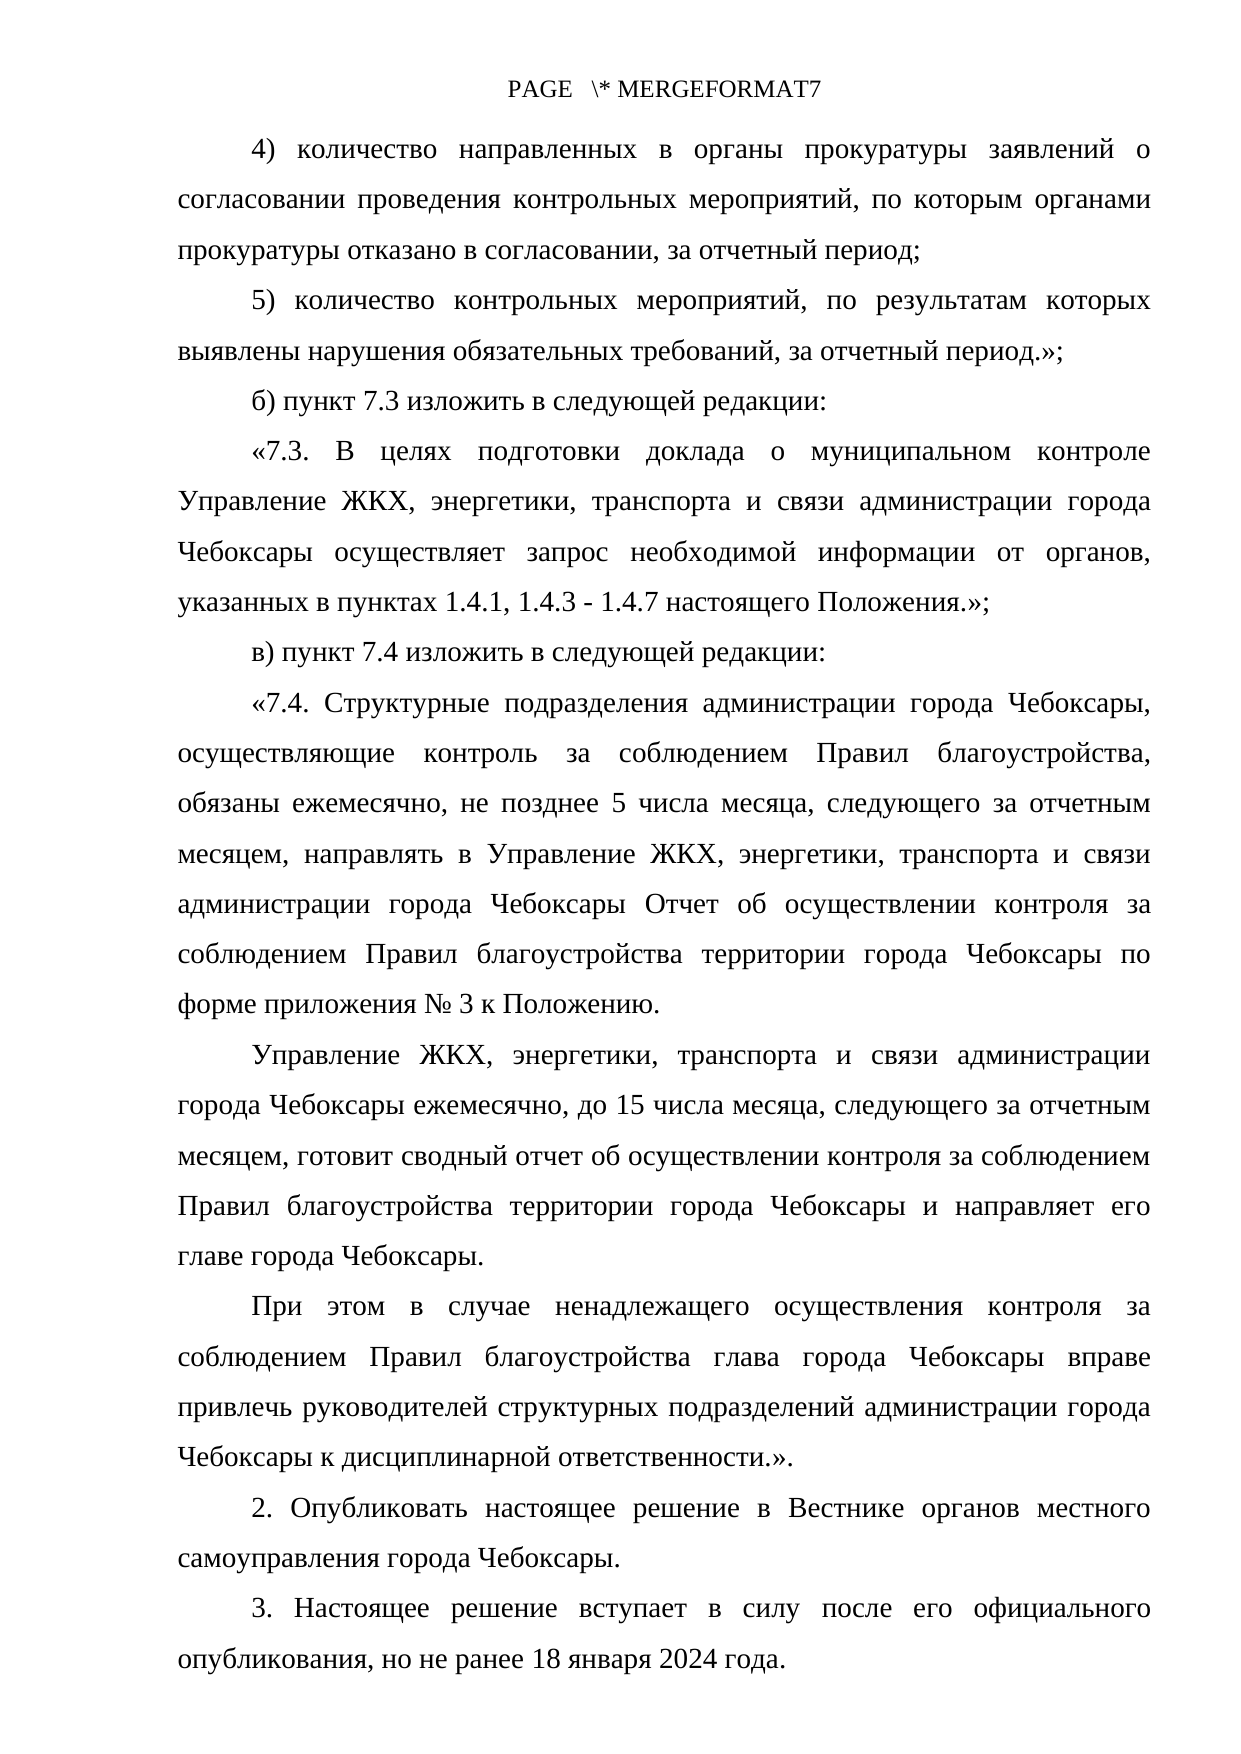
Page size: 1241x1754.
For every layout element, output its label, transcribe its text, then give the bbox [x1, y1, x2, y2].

text 2. Опубликовать настоящее решение в Вестнике органов местного самоуправления города Чебоксары. [177, 1490, 1152, 1574]
text При этом в случае ненадлежащего осуществления контроля за соблюдением Правил благоустройства глава города Чебоксары вправе привлечь руководителей структурных подразделений администрации города Чебоксары к дисциплинарной ответственности.». [177, 1288, 1152, 1473]
text 3. Настоящее решение вступает в силу после его официального опубликования, но не ранее 18 января 2024 года. [177, 1590, 1152, 1674]
text «7.4. Структурные подразделения администрации города Чебоксары, осуществляющие контроль за соблюдением Правил благоустройства, обязаны ежемесячно, не позднее 5 числа месяца, следующего за отчетным месяцем, направлять в Управление ЖКХ, энергетики, транспорта и связи администрации города Чебоксары Отчет об осуществлении контроля за соблюдением Правил благоустройства территории города Чебоксары по форме приложения № 3 к Положению. [177, 685, 1152, 1020]
text б) пункт 7.3 изложить в следующей редакции: [177, 383, 1152, 416]
text 5) количество контрольных мероприятий, по результатам которых выявлены нарушения обязательных требований, за отчетный период.»; [177, 282, 1152, 366]
text в) пункт 7.4 изложить в следующей редакции: [177, 634, 1152, 668]
text Управление ЖКХ, энергетики, транспорта и связи администрации города Чебоксары ежемесячно, до 15 числа месяца, следующего за отчетным месяцем, готовит сводный отчет об осуществлении контроля за соблюдением Правил благоустройства территории города Чебоксары и направляет его главе города Чебоксары. [177, 1037, 1152, 1272]
text 4) количество направленных в органы прокуратуры заявлений о согласовании проведения контрольных мероприятий, по которым органами прокуратуры отказано в согласовании, за отчетный период; [177, 131, 1152, 266]
text «7.3. В целях подготовки доклада о муниципальном контроле Управление ЖКХ, энергетики, транспорта и связи администрации города Чебоксары осуществляет запрос необходимой информации от органов, указанных в пунктах 1.4.1, 1.4.3 - 1.4.7 настоящего Положения.»; [177, 433, 1152, 618]
